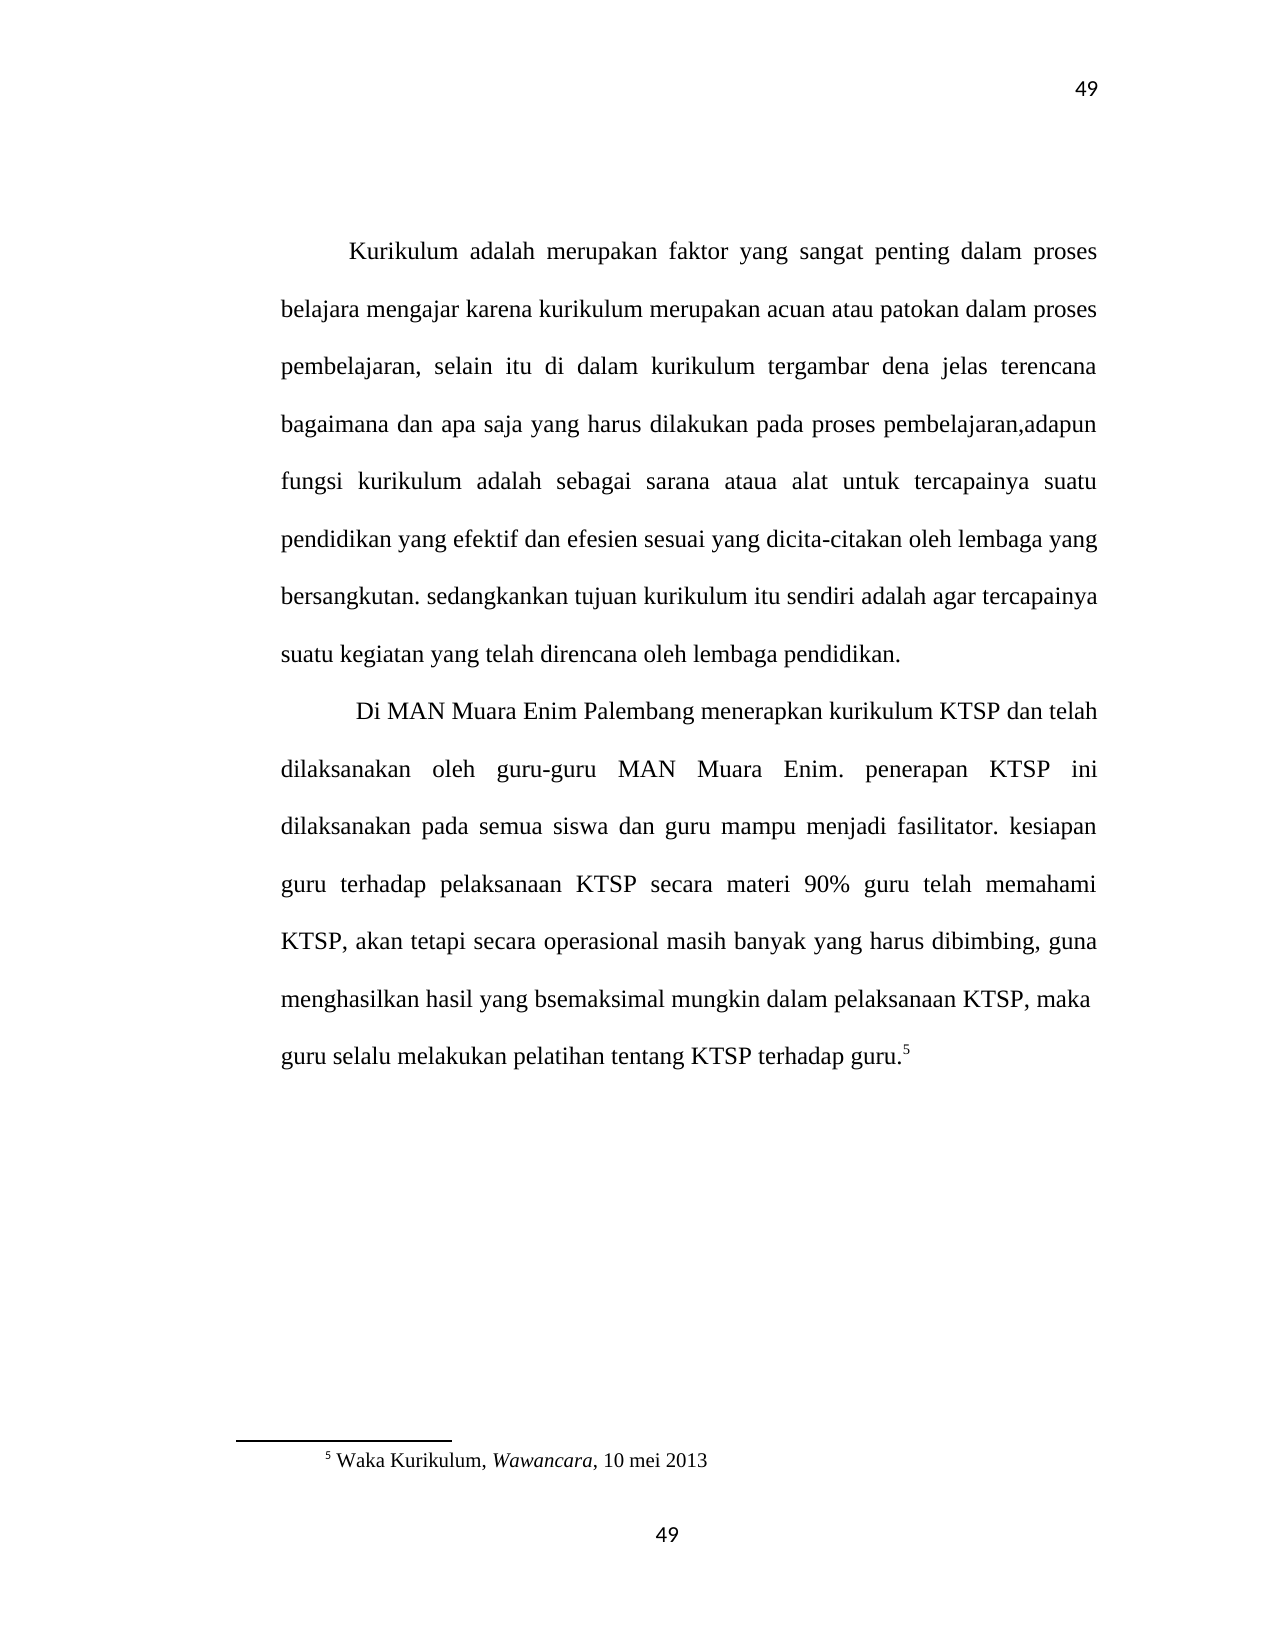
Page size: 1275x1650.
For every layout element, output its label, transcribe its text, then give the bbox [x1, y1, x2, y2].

text Di MAN Muara Enim Palembang menerapkan kurikulum KTSP dan telah dilaksanakan oleh guru-guru MAN Muara Enim. penerapan KTSP ini dilaksanakan pada semua siswa dan guru mampu menjadi fasilitator. kesiapan guru terhadap pelaksanaan KTSP secara materi 90% guru telah memahami KTSP, akan tetapi secara operasional masih banyak yang harus dibimbing, guna menghasilkan hasil yang bsemaksimal mungkin dalam pelaksanaan KTSP, maka guru selalu melakukan pelatihan tentang KTSP terhadap guru. [281, 696, 1098, 1070]
text Kurikulum adalah merupakan faktor yang sangat penting dalam proses belajara mengajar karena kurikulum merupakan acuan atau patokan dalam proses pembelajaran, selain itu di dalam kurikulum tergambar dena jelas terencana bagaimana dan apa saja yang harus dilakukan pada proses pembelajaran,adapun fungsi kurikulum adalah sebagai sarana ataua alat untuk tercapainya suatu pendidikan yang efektif dan efesien sesuai yang dicita-citakan oleh lembaga yang bersangkutan. sedangkankan tujuan kurikulum itu sendiri adalah agar tercapainya suatu kegiatan yang telah direncana oleh lembaga pendidikan. [281, 236, 1098, 667]
